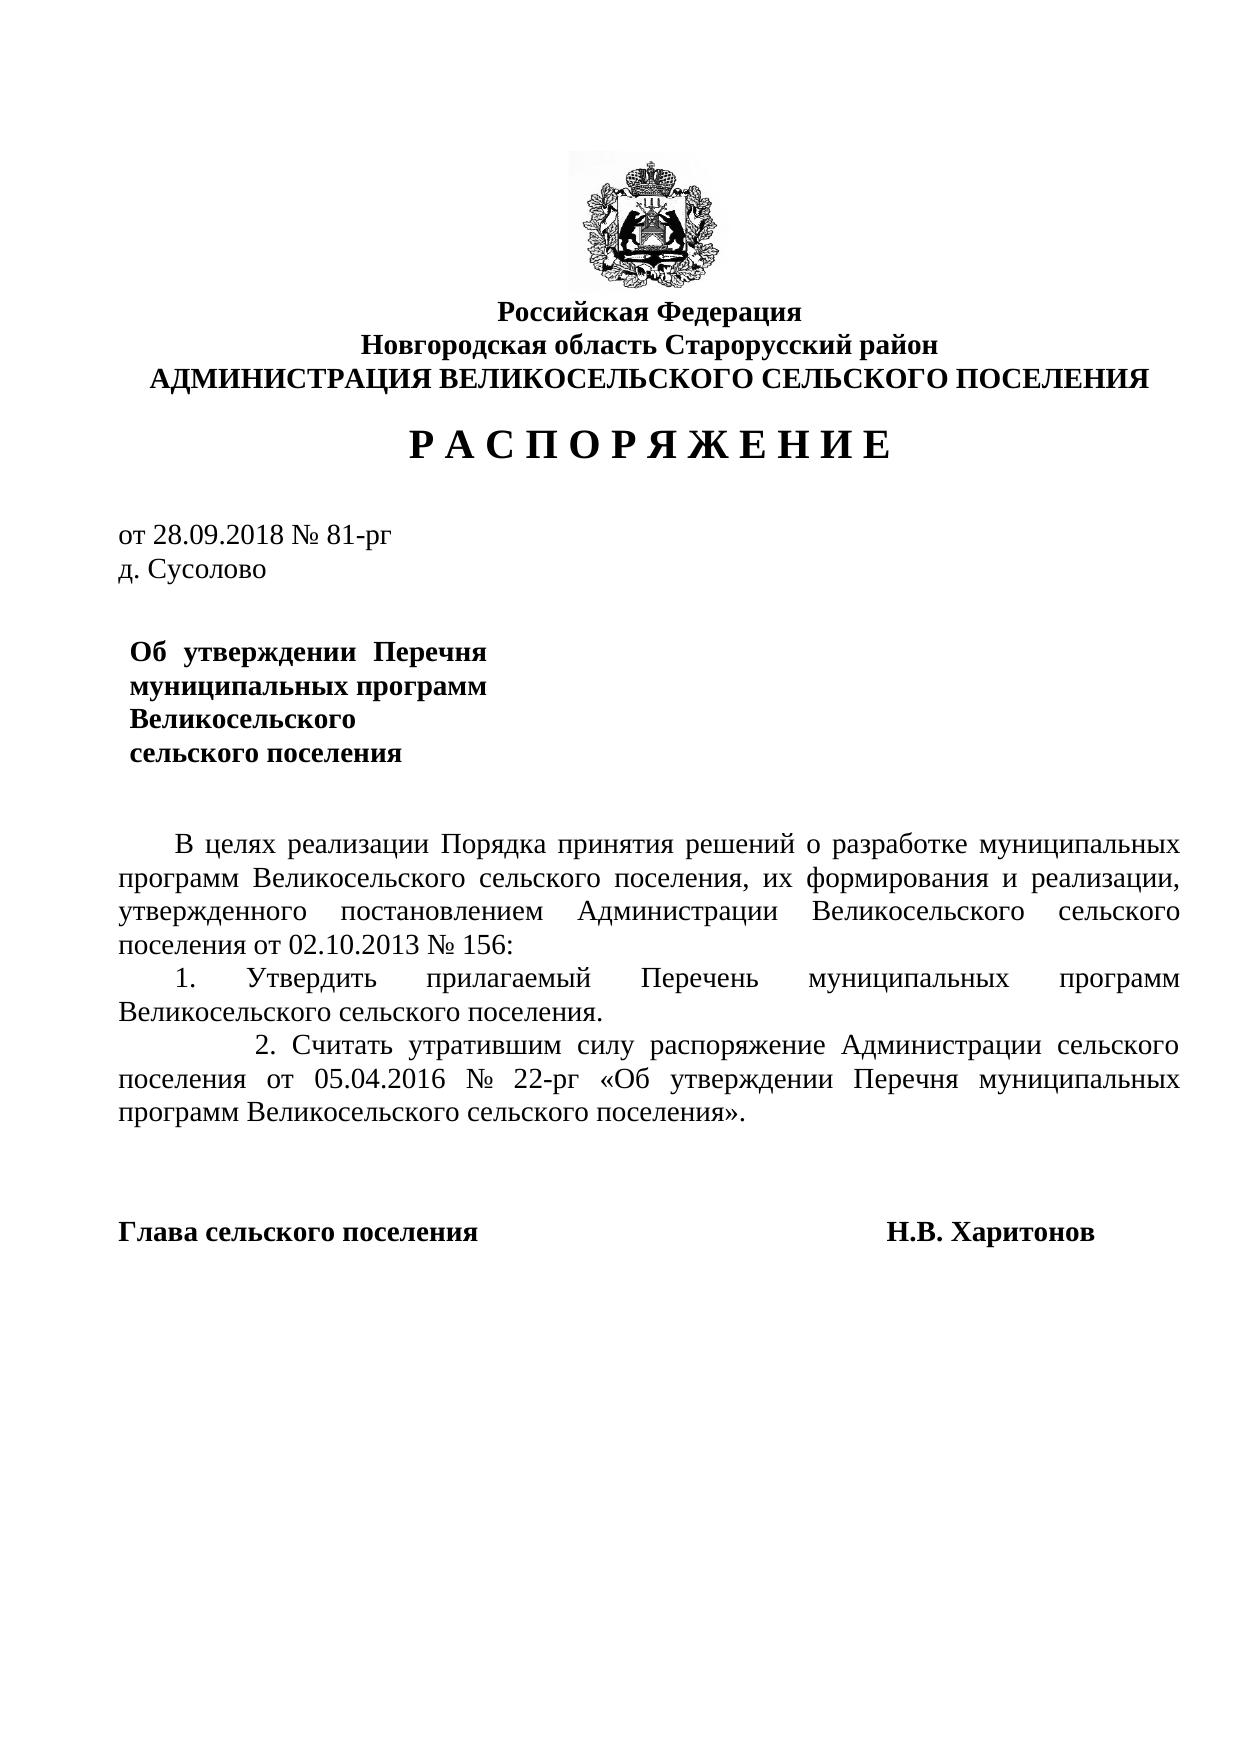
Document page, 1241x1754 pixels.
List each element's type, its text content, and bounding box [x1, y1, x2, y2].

text АДМИНИСТРАЦИЯ ВЕЛИКОСЕЛЬСКОГО СЕЛЬСКОГО ПОСЕЛЕНИЯ [118, 361, 1181, 394]
text Глава сельского поселения Н.В. Харитонов [118, 1214, 1181, 1248]
text от 28.09.2018 № 81-рг [118, 517, 1181, 551]
text Российская Федерация [118, 294, 1181, 327]
text Новгородская область Старорусский район [118, 327, 1181, 361]
text Р А С П О Р Я Ж Е Н И Е [118, 419, 1181, 467]
text 2. Считать утратившим силу распоряжение Администрации сельского поселения от 05.04.2016 № 22-рг «Об утверждении Перечня муниципальных программ Великосельского сельского поселения». [118, 1027, 1181, 1128]
picture [568, 151, 731, 294]
table_header Об утверждении Перечня муниципальных программ Великосельского сельского поселения [118, 635, 498, 769]
text 1. Утвердить прилагаемый Перечень муниципальных программ Великосельского сельского поселения. [118, 960, 1181, 1027]
text В целях реализации Порядка принятия решений о разработке муниципальных программ Великосельского сельского поселения, их формирования и реализации, утвержденного постановлением Администрации Великосельского сельского поселения от 02.10.2013 № 156: [118, 826, 1181, 960]
text д. Сусолово [118, 551, 1181, 584]
